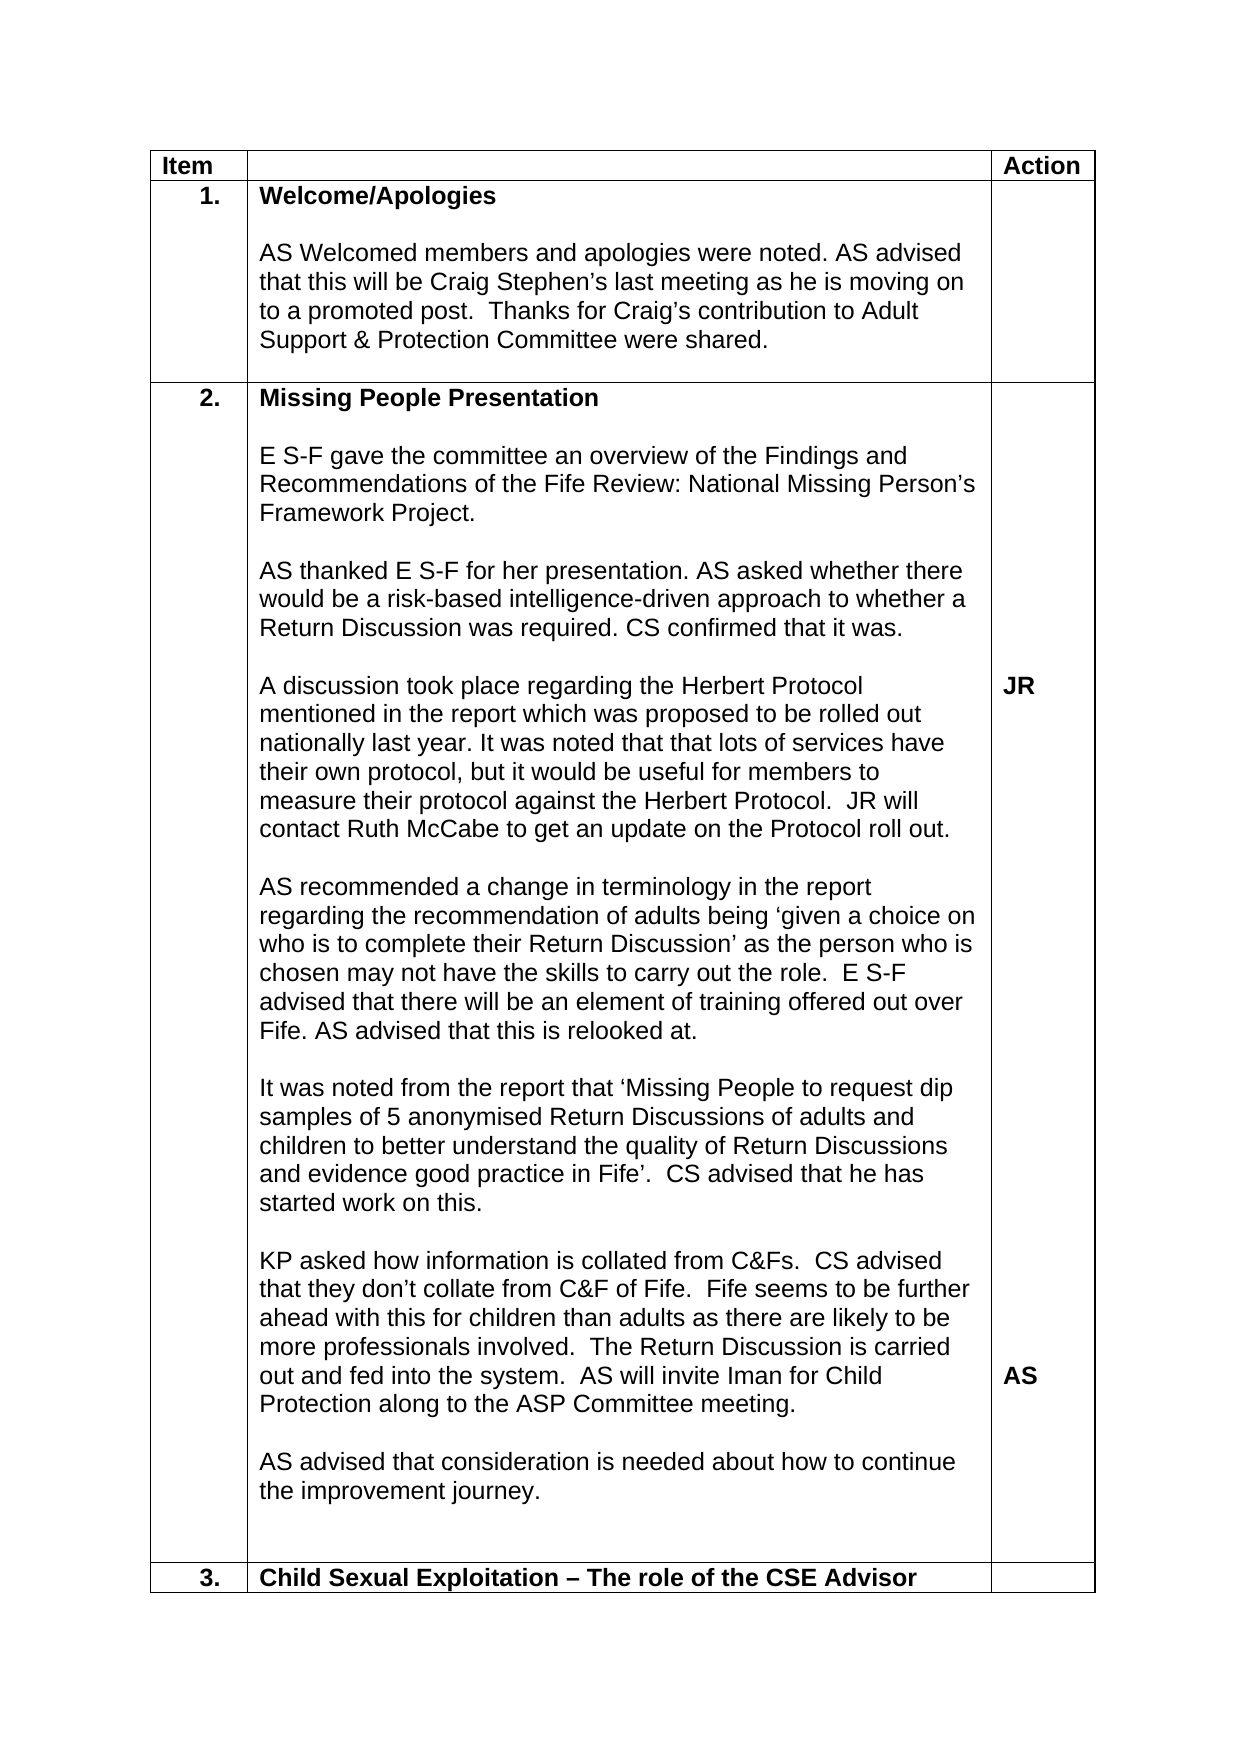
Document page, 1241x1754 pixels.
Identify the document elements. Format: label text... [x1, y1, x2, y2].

table_cell JR AS [992, 383, 1094, 1562]
table_cell Missing People Presentation E S-F gave the committee an overview of the Findings and Recommendations of the Fife Review: National Missing Person’s Framework Project. AS thanked E S-F for her presentation. AS asked whether there would be a risk-based intelligence-driven approach to whether a Return Discussion was required. CS confirmed that it was. A discussion took place regarding the Herbert Protocol mentioned in the report which was proposed to be rolled out nationally last year. It was noted that that lots of services have their own protocol, but it would be useful for members to measure their protocol against the Herbert Protocol. JR will contact Ruth McCabe to get an update on the Protocol roll out. AS recommended a change in terminology in the report regarding the recommendation of adults being ‘given a choice on who is to complete their Return Discussion’ as the person who is chosen may not have the skills to carry out the role. E S-F advised that there will be an element of training offered out over Fife. AS advised that this is relooked at. It was noted from the report that ‘Missing People to request dip samples of 5 anonymised Return Discussions of adults and children to better understand the quality of Return Discussions and evidence good practice in Fife’. CS advised that he has started work on this. KP asked how information is collated from C&Fs. CS advised that they don’t collate from C&F of Fife. Fife seems to be further ahead with this for children than adults as there are likely to be more professionals involved. The Return Discussion is carried out and fed into the system. AS will invite Iman for Child Protection along to the ASP Committee meeting. AS advised that consideration is needed about how to continue the improvement journey. [248, 383, 991, 1562]
table_header Item [151, 151, 247, 180]
table_cell AS [992, 1563, 1094, 1592]
table_cell [992, 181, 1094, 382]
table_cell Welcome/Apologies AS Welcomed members and apologies were noted. AS advised that this will be Craig Stephen’s last meeting as he is moving on to a promoted post. Thanks for Craig’s contribution to Adult Support & Protection Committee were shared. [248, 181, 991, 382]
table_header Action [992, 151, 1094, 180]
table_cell [151, 181, 247, 382]
table_cell [151, 1563, 247, 1592]
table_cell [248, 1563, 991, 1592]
table_header [248, 151, 991, 180]
table_cell [151, 383, 247, 1562]
